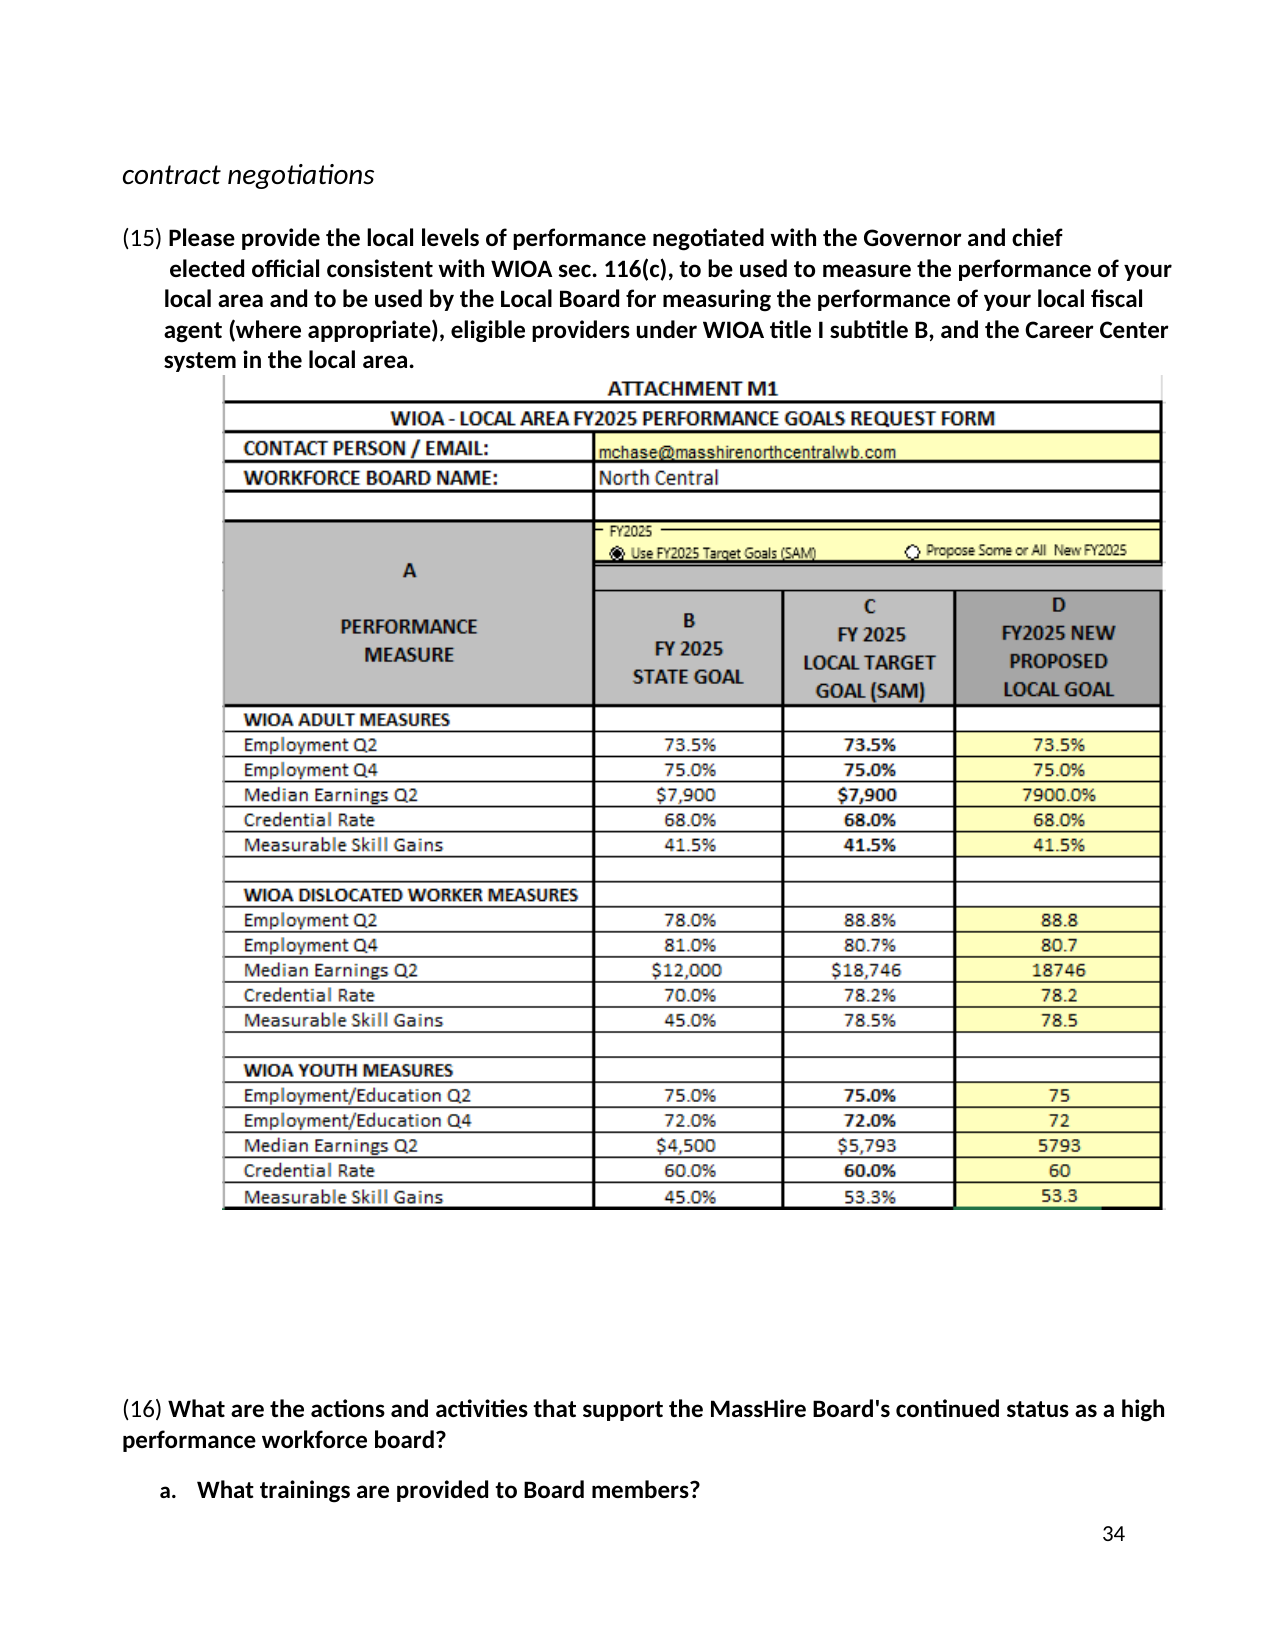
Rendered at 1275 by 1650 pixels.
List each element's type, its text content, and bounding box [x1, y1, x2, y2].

picture [222, 553, 1166, 1388]
text elected official consistent with WIOA sec. 116(c), to be used to measure the performance of your local area and to be used by the Local Board for measuring the performance of your local fiscal agent (where appropriate), eligible providers under WIOA title I subtitle B, and the Career Center system in the local area. [163, 431, 1173, 553]
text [122, 156, 1082, 370]
text (15) Please provide the local levels of performance negotiated with the Governor and chief [122, 401, 1173, 431]
